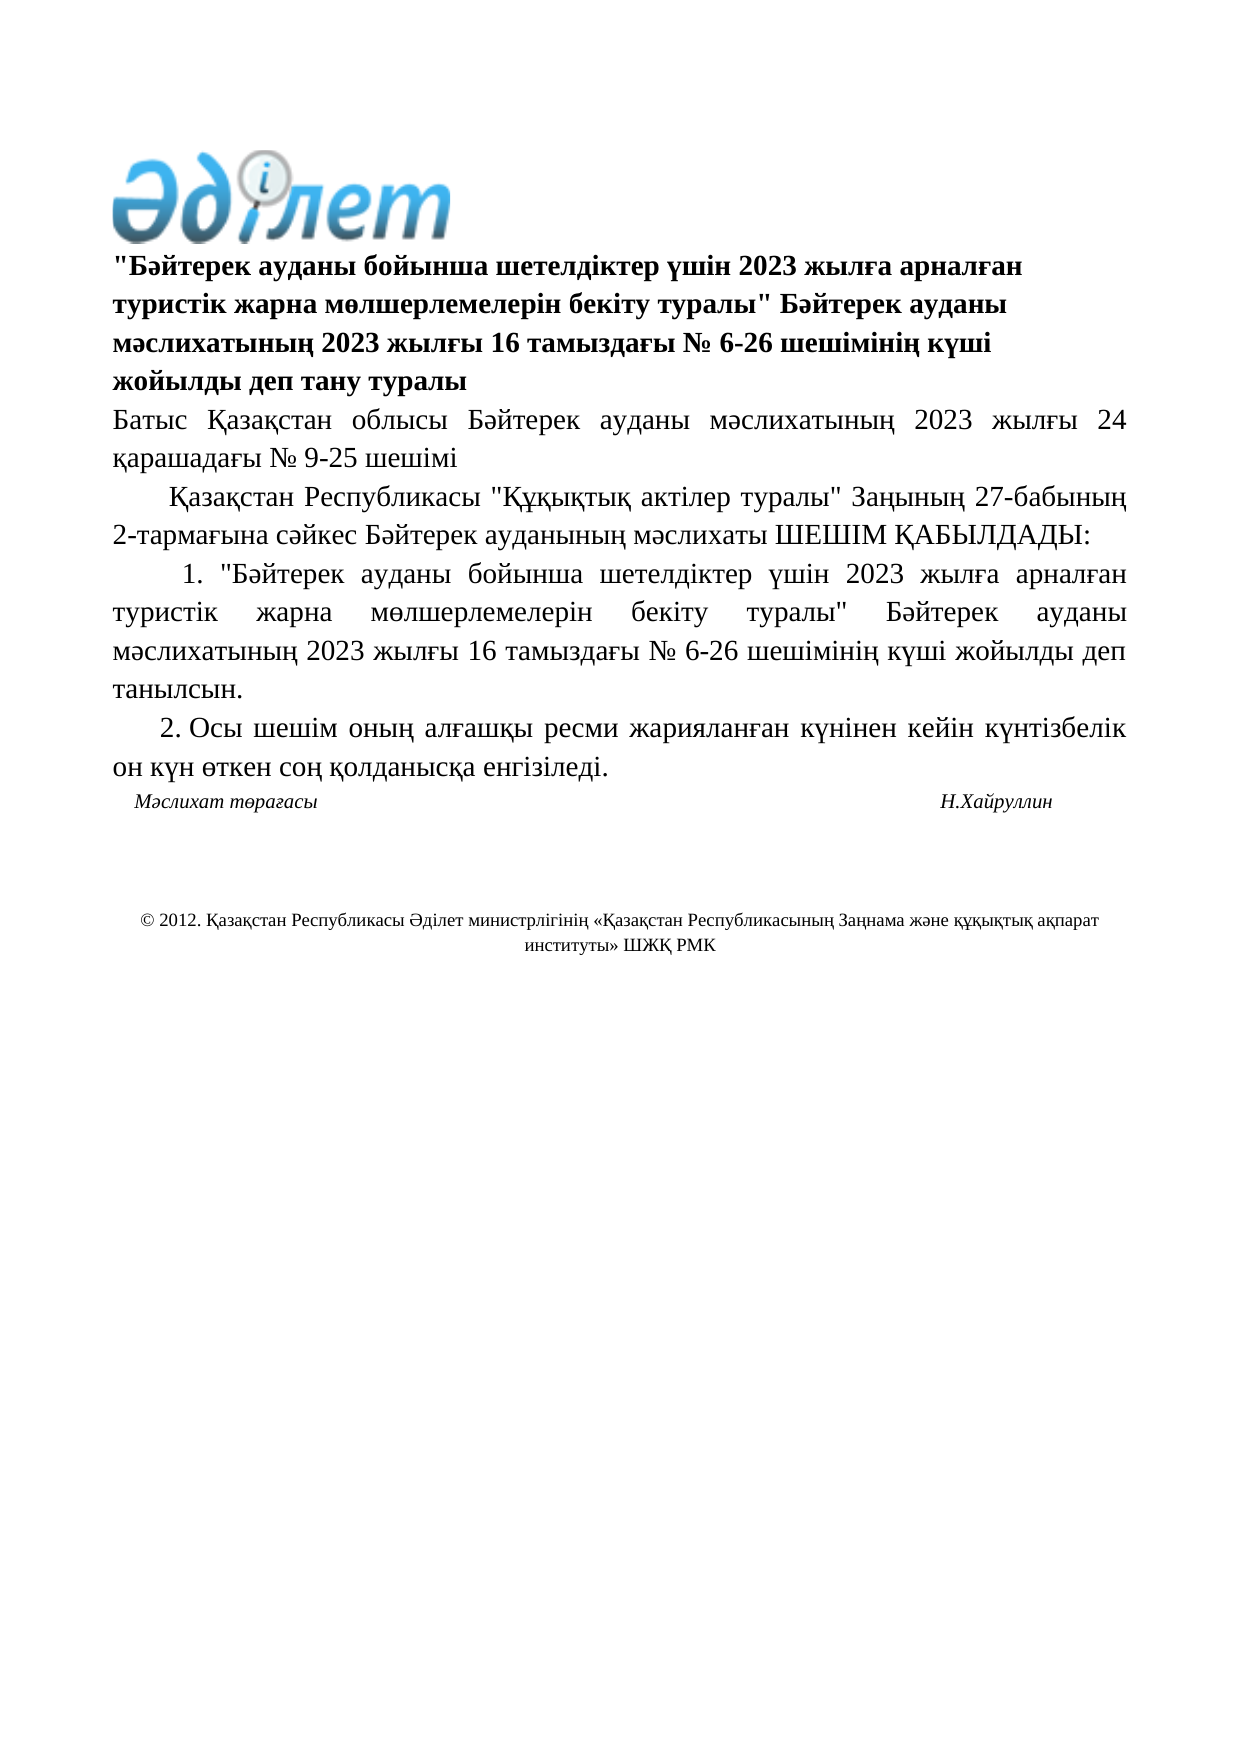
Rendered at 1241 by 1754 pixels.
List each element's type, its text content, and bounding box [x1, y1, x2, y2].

table_header Мәслихат төрағасы [101, 787, 939, 818]
text © 2012. Қазақстан Республикасы Әділет министрлігінің «Қазақстан Республикасының Заңнама және құқықтық ақпарат институты» ШЖҚ РМК [112, 909, 1128, 955]
text 2. Осы шешім оның алғашқы ресми жарияланған күнінен кейін күнтізбелік он күн өткен соң қолданысқа енгізіледі. [112, 710, 1128, 782]
text 1. "Бәйтерек ауданы бойынша шетелдіктер үшін 2023 жылға арналған туристік жарна мөлшерлемелерін бекіту туралы" Бәйтерек ауданы мәслихатының 2023 жылғы 16 тамыздағы № 6-26 шешімінің күші жойылды деп танылсын. [112, 556, 1128, 705]
picture [112, 150, 451, 244]
text Батыс Қазақстан облысы Бәйтерек ауданы мәслихатының 2023 жылғы 24 қарашадағы № 9-25 шешімі [112, 402, 1128, 474]
text Қазақстан Республикасы "Құқықтық актілер туралы" Заңының 27-бабының 2-тармағына сәйкес Бәйтерек ауданының мәслихаты ШЕШІМ ҚАБЫЛДАДЫ: [112, 479, 1128, 551]
text "Бәйтерек ауданы бойынша шетелдіктер үшін 2023 жылға арналған туристік жарна мөлшерлемелерін бекіту туралы" Бәйтерек ауданы мәслихатының 2023 жылғы 16 тамыздағы № 6-26 шешімінің күші жойылды деп тану туралы [112, 248, 1128, 397]
table_header Н.Хайруллин [939, 787, 1240, 818]
